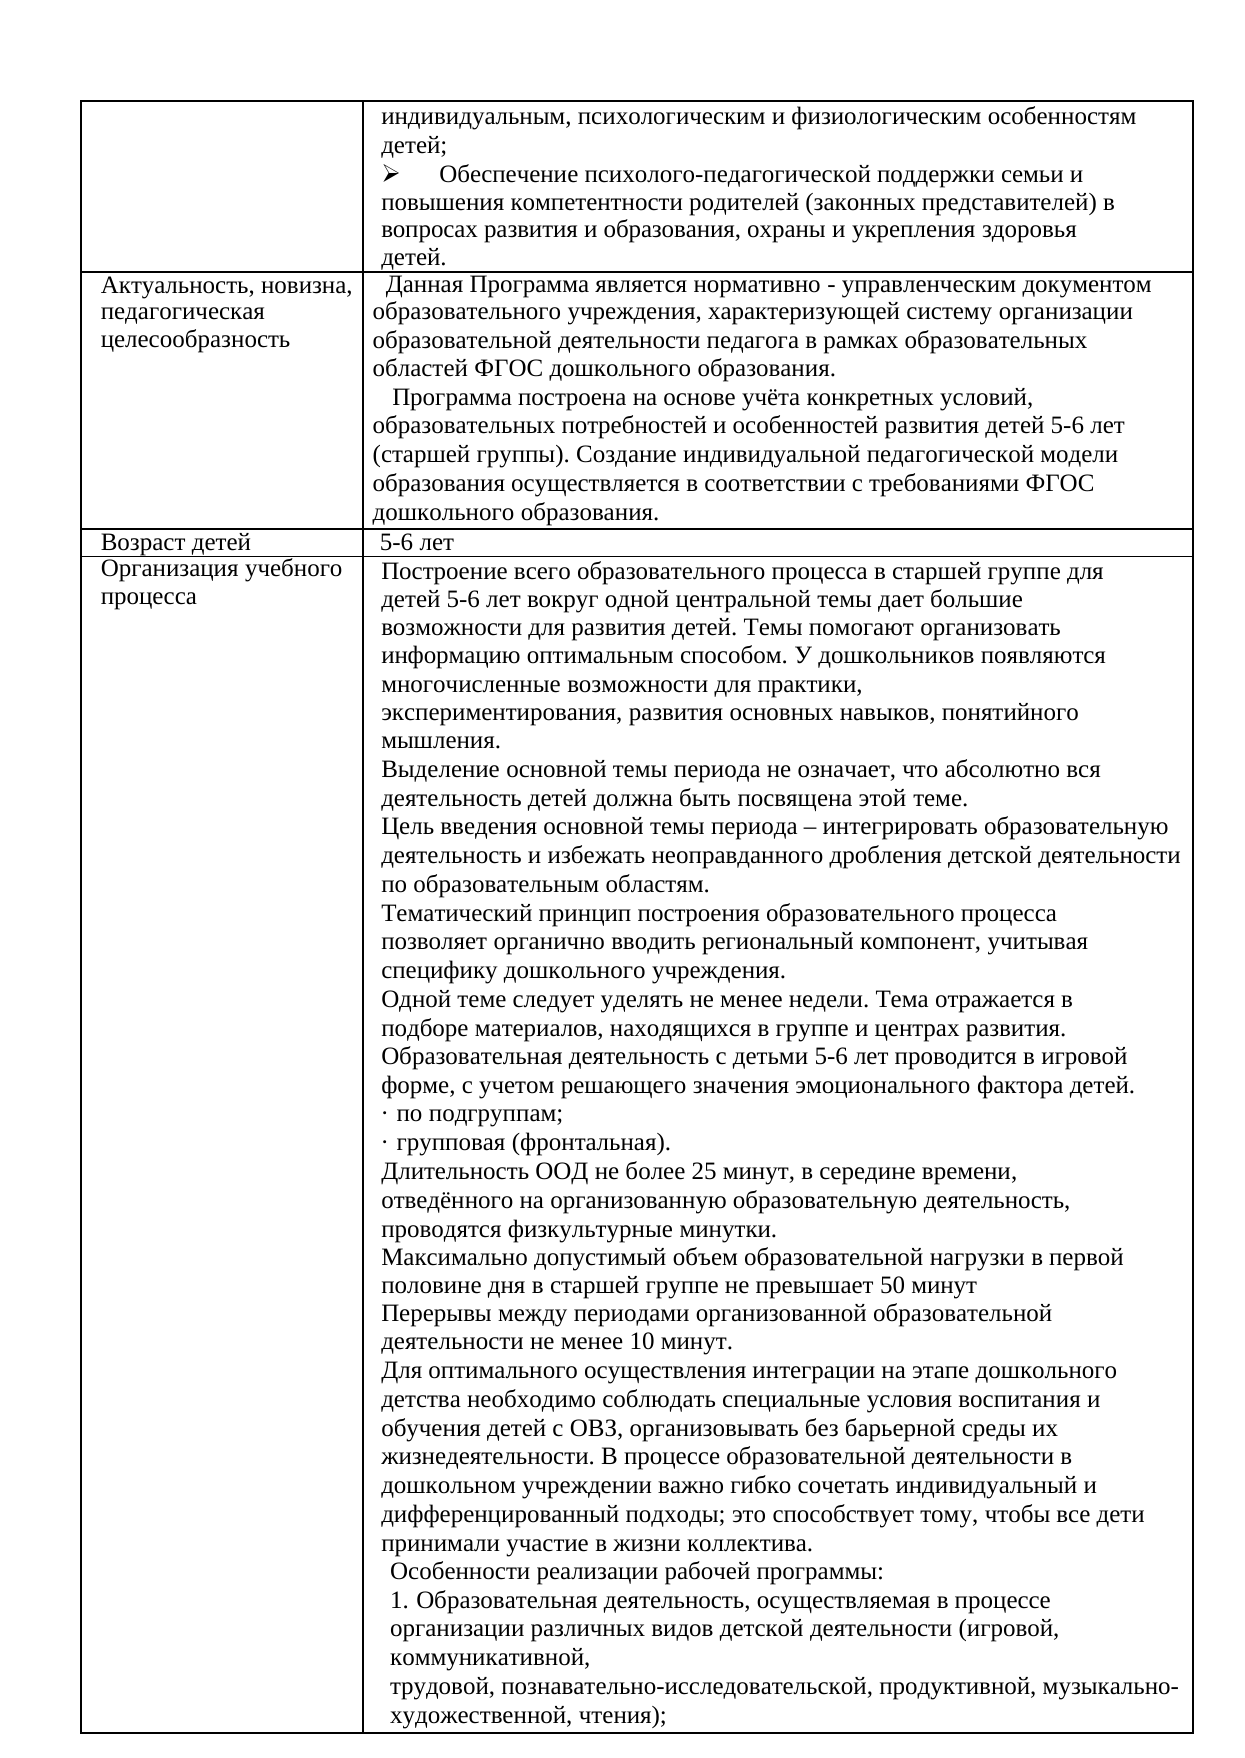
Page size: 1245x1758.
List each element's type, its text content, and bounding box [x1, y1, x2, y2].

table_header индивидуальным, психологическим и физиологическим особенностям детей; Обеспечение психолого-педагогической поддержки семьи и повышения компетентности родителей (законных представителей) в вопросах развития и образования, охраны и укрепления здоровья детей. [364, 102, 1192, 271]
table_header [82, 102, 362, 271]
table_cell Построение всего образовательного процесса в старшей группе для детей 5-6 лет вокруг одной центральной темы дает большие возможности для развития детей. Темы помогают организовать информацию оптимальным способом. У дошкольников появляются многочисленные возможности для практики, экспериментирования, развития основных навыков, понятийного мышления. Выделение основной темы периода не означает, что абсолютно вся деятельность детей должна быть посвящена этой теме. Цель введения основной темы периода – интегрировать образовательную деятельность и избежать неоправданного дробления детской деятельности по образовательным областям. Тематический принцип построения образовательного процесса позволяет органично вводить региональный компонент, учитывая специфику дошкольного учреждения. Одной теме следует уделять не менее недели. Тема отражается в подборе материалов, находящихся в группе и центрах развития. Образовательная деятельность с детьми 5-6 лет проводится в игровой форме, с учетом решающего значения эмоционального фактора детей. по подгруппам; групповая (фронтальная). Длительность ООД не более 25 минут, в середине времени, отведённого на организованную образовательную деятельность, проводятся физкультурные минутки. Максимально допустимый объем образовательной нагрузки в первой половине дня в старшей группе не превышает 50 минут Перерывы между периодами организованной образовательной деятельности не менее 10 минут. Для оптимального осуществления интеграции на этапе дошкольного детства необходимо соблюдать специальные условия воспитания и обучения детей с ОВЗ, организовывать без барьерной среды их жизнедеятельности. В процессе образовательной деятельности в дошкольном учреждении важно гибко сочетать индивидуальный и дифференцированный подходы; это способствует тому, чтобы все дети принимали участие в жизни коллектива. Особенности реализации рабочей программы: Образовательная деятельность, осуществляемая в процессе организации различных видов детской деятельности (игровой, коммуникативной, трудовой, познавательно-исследовательской, продуктивной, музыкально- художественной, чтения); [364, 557, 1192, 1732]
table_cell 5-6 лет [364, 530, 1192, 556]
table_cell Данная Программа является нормативно - управленческим документом образовательного учреждения, характеризующей систему организации образовательной деятельности педагога в рамках образовательных областей ФГОС дошкольного образования. Программа построена на основе учёта конкретных условий, образовательных потребностей и особенностей развития детей 5-6 лет (старшей группы). Создание индивидуальной педагогической модели образования осуществляется в соответствии с требованиями ФГОС дошкольного образования. [364, 273, 1192, 528]
table_cell Актуальность, новизна, педагогическая целесообразность [82, 273, 362, 528]
table_cell Возраст детей [82, 530, 362, 556]
table_cell Организация учебного процесса [82, 557, 362, 1732]
